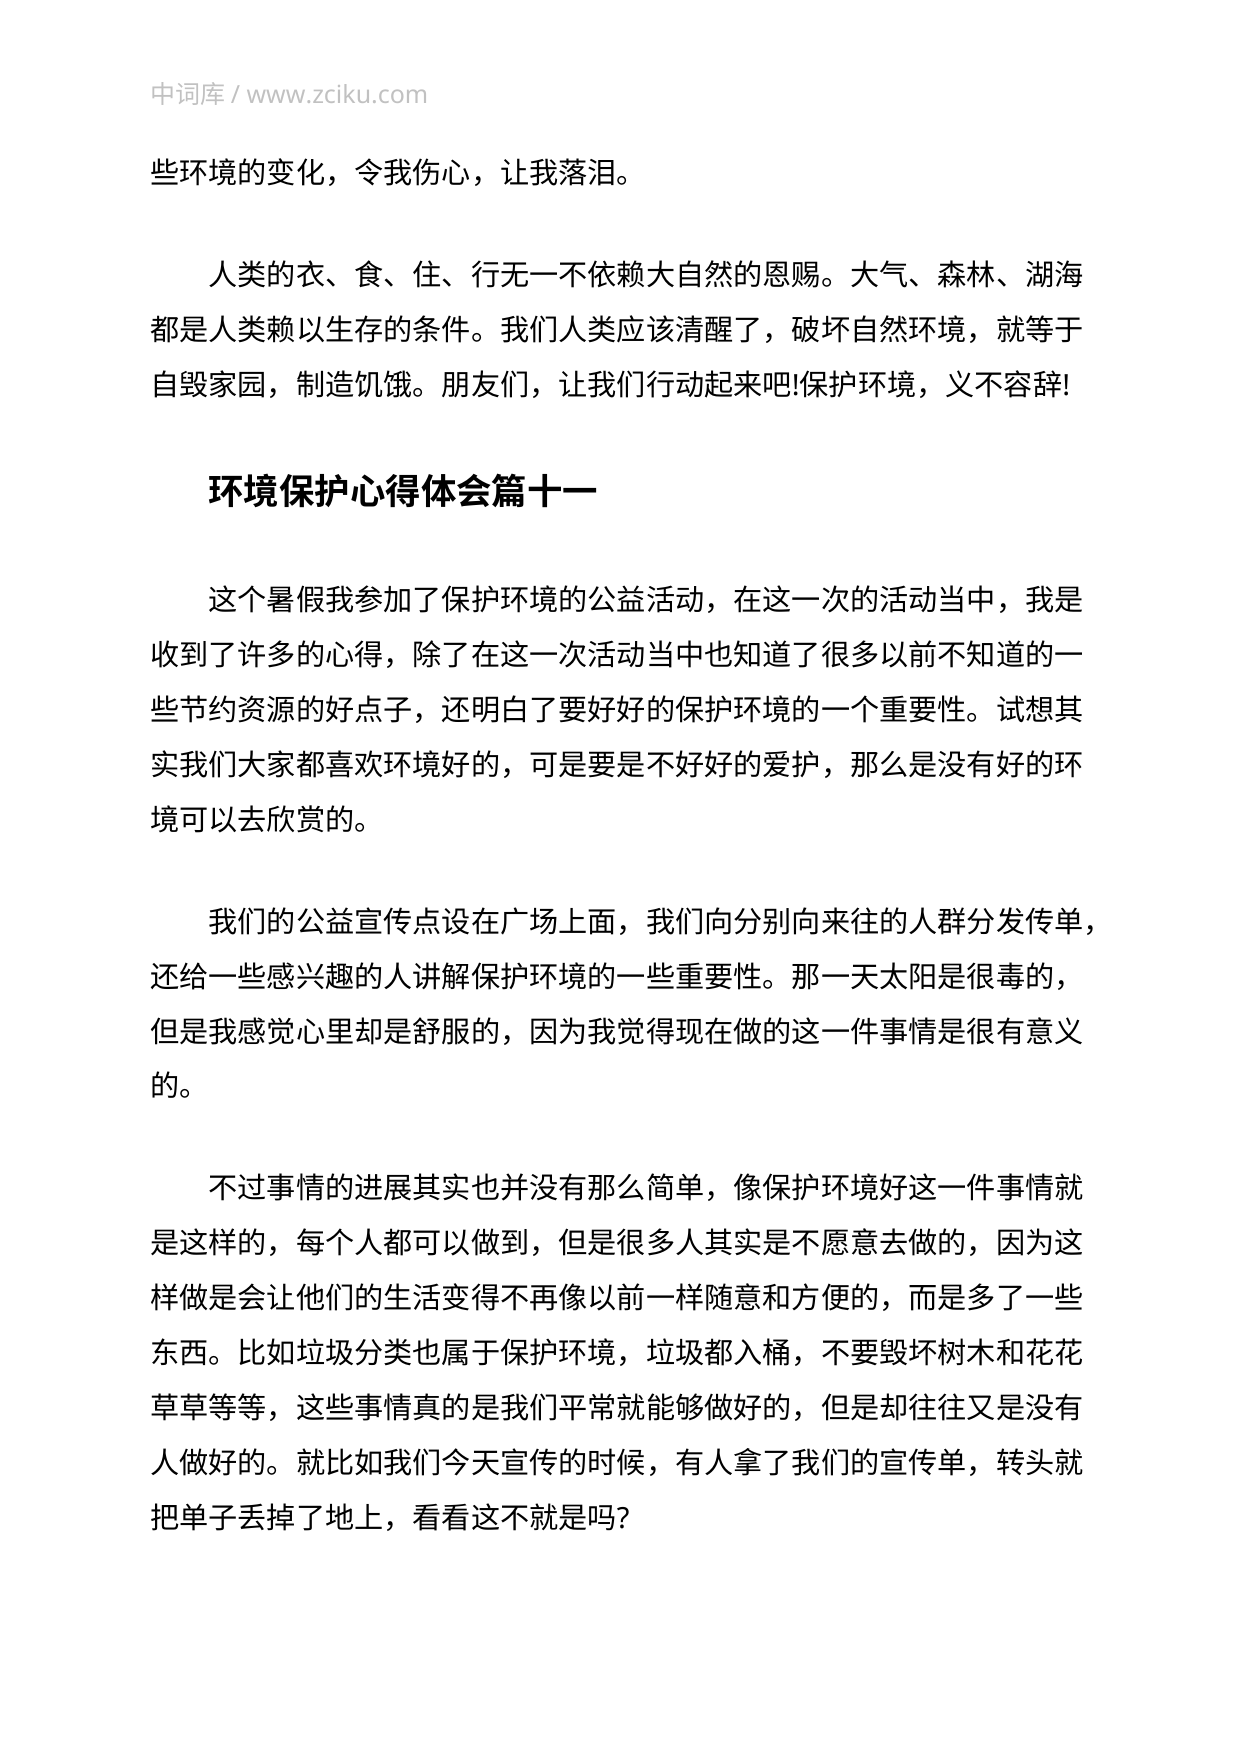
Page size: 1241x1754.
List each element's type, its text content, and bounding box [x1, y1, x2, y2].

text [150, 150, 1090, 192]
text 人类的衣、食、住、行无一不依赖大自然的恩赐。大气、森林、湖海都是人类赖以生存的条件。我们人类应该清醒了，破坏自然环境，就等于自毁家园，制造饥饿。朋友们，让我们行动起来吧!保护环境，义不容辞! [150, 252, 1090, 404]
text 这个暑假我参加了保护环境的公益活动，在这一次的活动当中，我是收到了许多的心得，除了在这一次活动当中也知道了很多以前不知道的一些节约资源的好点子，还明白了要好好的保护环境的一个重要性。试想其实我们大家都喜欢环境好的，可是要是不好好的爱护，那么是没有好的环境可以去欣赏的。 [150, 577, 1090, 839]
text 我们的公益宣传点设在广场上面，我们向分别向来往的人群分发传单，还给一些感兴趣的人讲解保护环境的一些重要性。那一天太阳是很毒的，但是我感觉心里却是舒服的，因为我觉得现在做的这一件事情是很有意义的。 [150, 898, 1090, 1105]
text 环境保护心得体会篇十一 [150, 463, 1090, 515]
text 不过事情的进展其实也并没有那么简单，像保护环境好这一件事情就是这样的，每个人都可以做到，但是很多人其实是不愿意去做的，因为这样做是会让他们的生活变得不再像以前一样随意和方便的，而是多了一些东西。比如垃圾分类也属于保护环境，垃圾都入桶，不要毁坏树木和花花草草等等，这些事情真的是我们平常就能够做好的，但是却往往又是没有人做好的。就比如我们今天宣传的时候，有人拿了我们的宣传单，转头就把单子丢掉了地上，看看这不就是吗? [150, 1165, 1090, 1537]
